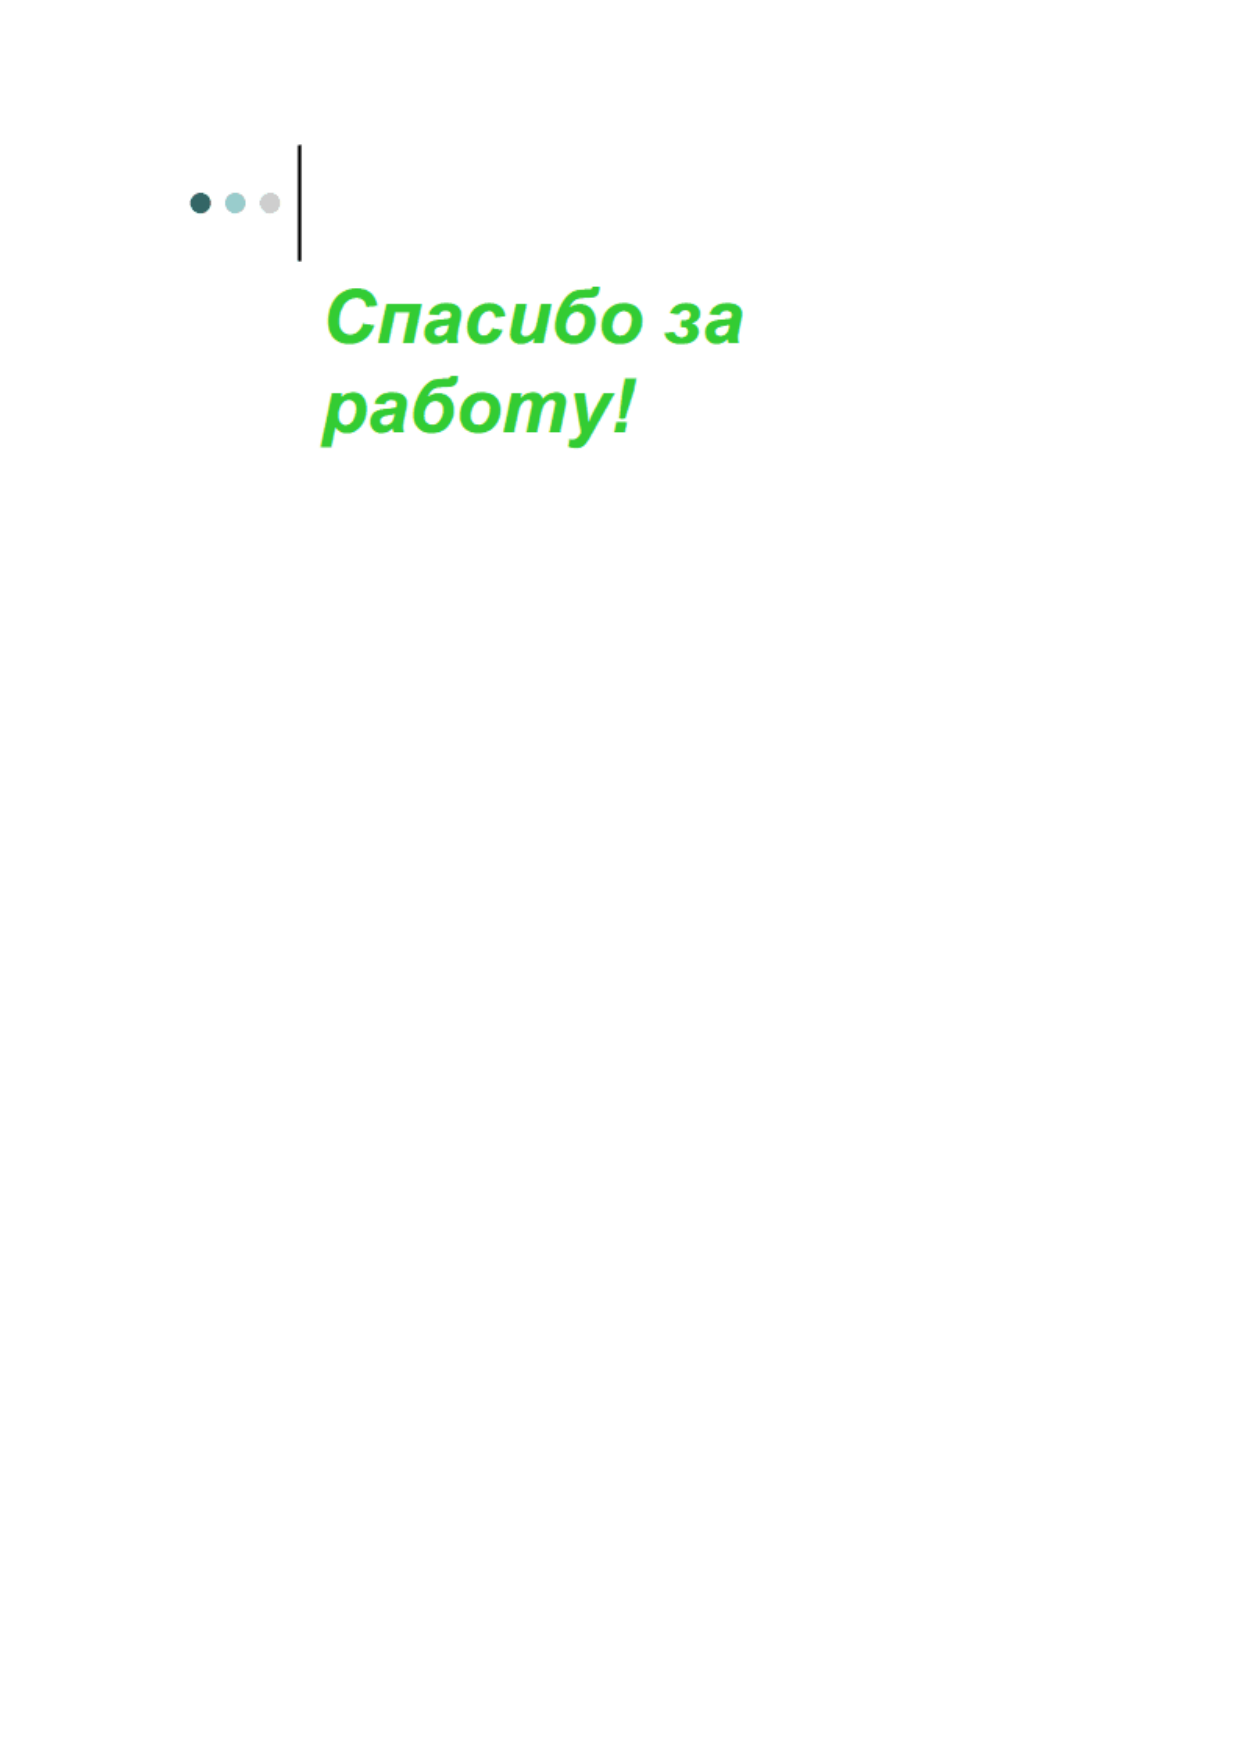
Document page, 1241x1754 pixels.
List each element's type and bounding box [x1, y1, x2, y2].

picture [177, 118, 996, 733]
